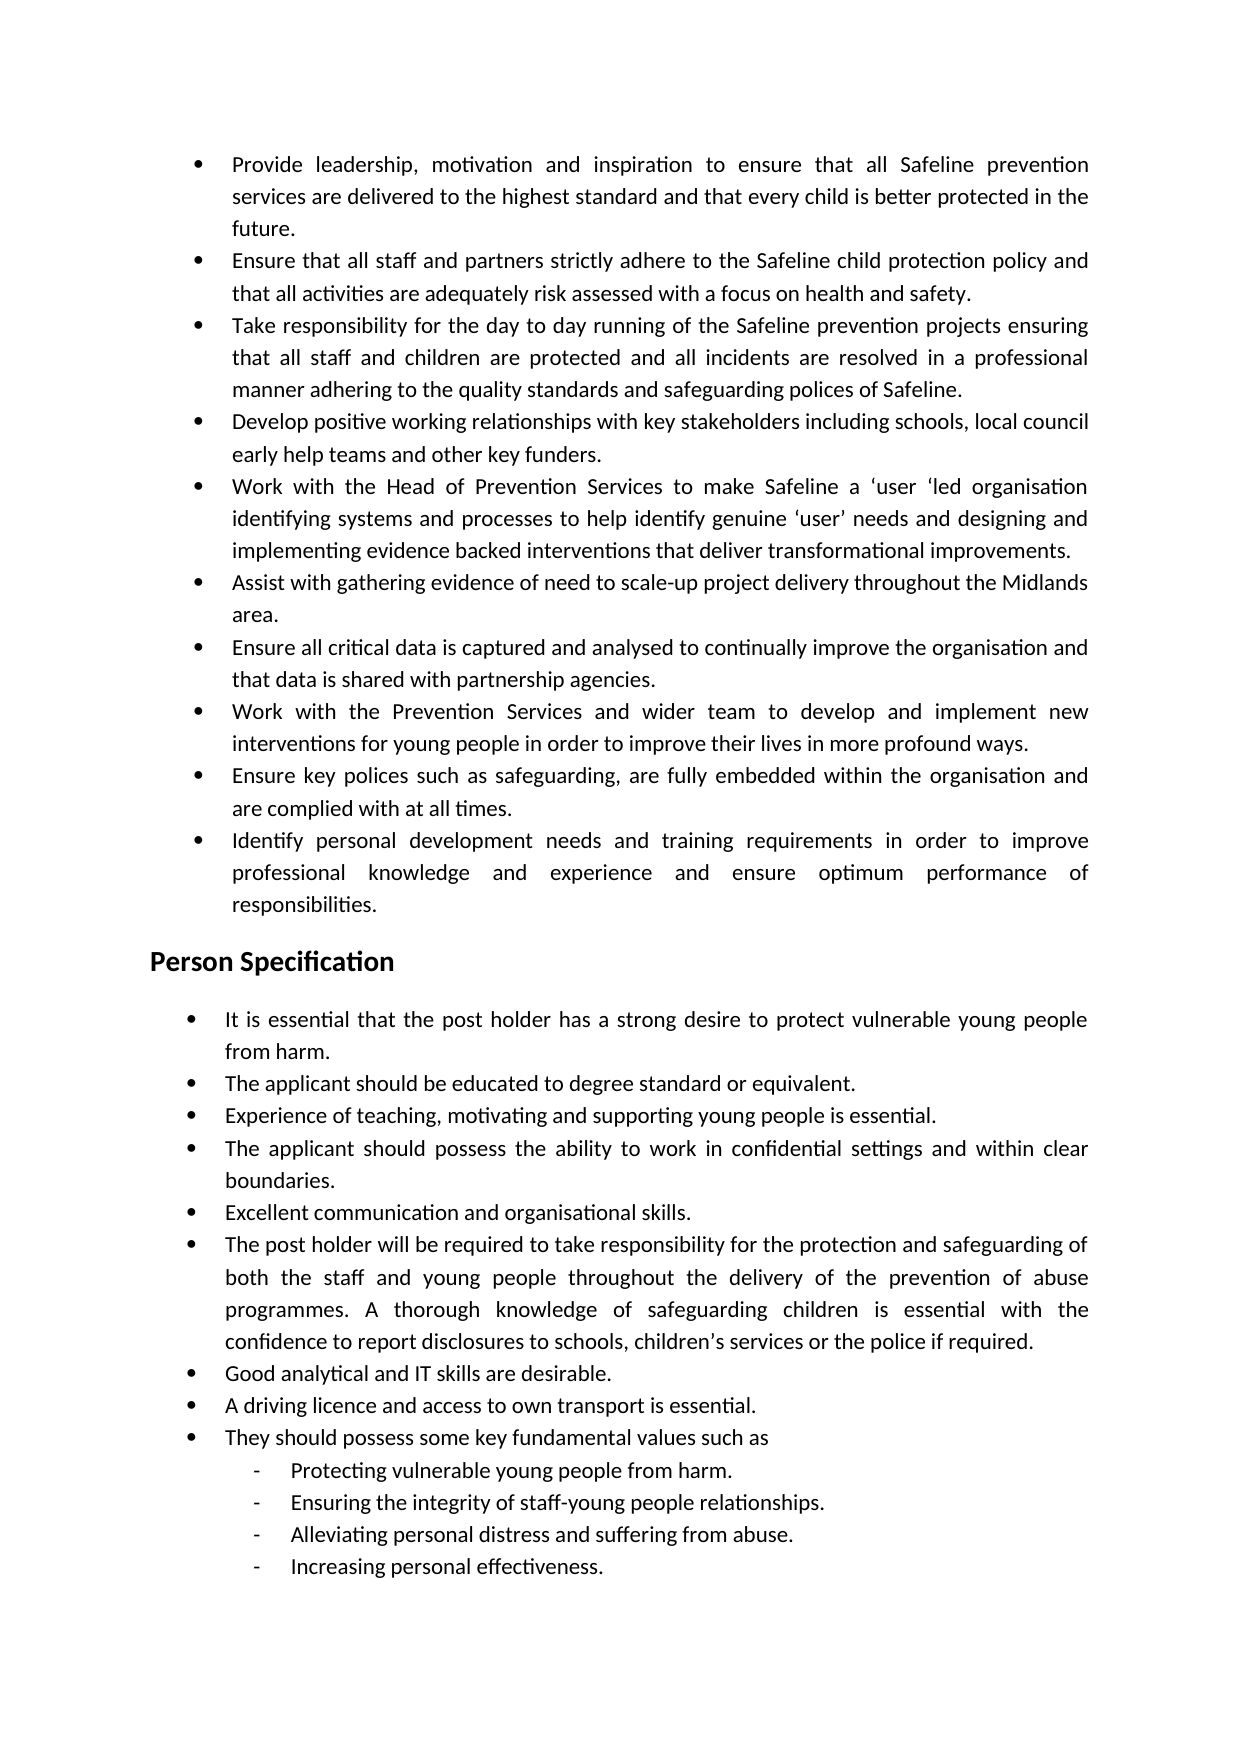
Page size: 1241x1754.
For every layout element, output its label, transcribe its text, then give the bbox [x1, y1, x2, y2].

list Experience of teaching, motivating and supporting young people is essential. [187, 1102, 1090, 1130]
list Ensuring the integrity of staff-young people relationships. [253, 1488, 1090, 1516]
list Ensure that all staff and partners strictly adhere to the Safeline child protection policy and that all activities are adequately risk assessed with a focus on health and safety. [194, 247, 1090, 307]
list Assist with gathering evidence of need to scale-up project delivery throughout the Midlands area. [194, 568, 1090, 629]
list Identify personal development needs and training requirements in order to improve professional knowledge and experience and ensure optimum performance of responsibilities. [194, 826, 1090, 918]
list They should possess some key fundamental values such as [187, 1423, 1090, 1452]
list Alleviating personal distress and suffering from abuse. [253, 1520, 1090, 1548]
list The applicant should be educated to degree standard or equivalent. [187, 1069, 1090, 1097]
list Work with the Prevention Services and wider team to develop and implement new interventions for young people in order to improve their lives in more profound ways. [194, 697, 1090, 757]
list The post holder will be required to take responsibility for the protection and safeguarding of both the staff and young people throughout the delivery of the prevention of abuse programmes. A thorough knowledge of safeguarding children is essential with the confidence to report disclosures to schools, children’s services or the police if required. [187, 1230, 1090, 1355]
list Take responsibility for the day to day running of the Safeline prevention projects ensuring that all staff and children are protected and all incidents are resolved in a professional manner adhering to the quality standards and safeguarding polices of Safeline. [194, 311, 1090, 403]
list Provide leadership, motivation and inspiration to ensure that all Safeline prevention services are delivered to the highest standard and that every child is better protected in the future. [194, 150, 1090, 242]
text Person Specification [150, 943, 1090, 979]
list Increasing personal effectiveness. [253, 1552, 1090, 1580]
list Work with the Head of Prevention Services to make Safeline a ‘user ‘led organisation identifying systems and processes to help identify genuine ‘user’ needs and designing and implementing evidence backed interventions that deliver transformational improvements. [194, 472, 1090, 564]
list The applicant should possess the ability to work in confidential settings and within clear boundaries. [187, 1134, 1090, 1194]
list It is essential that the post holder has a strong desire to protect vulnerable young people from harm. [187, 1005, 1090, 1065]
list Ensure all critical data is captured and analysed to continually improve the organisation and that data is shared with partnership agencies. [194, 633, 1090, 693]
list Good analytical and IT skills are desirable. [187, 1359, 1090, 1387]
list Ensure key polices such as safeguarding, are fully embedded within the organisation and are complied with at all times. [194, 762, 1090, 822]
list Develop positive working relationships with key stakeholders including schools, local council early help teams and other key funders. [194, 407, 1090, 468]
list Excellent communication and organisational skills. [187, 1198, 1090, 1226]
list A driving licence and access to own transport is essential. [187, 1391, 1090, 1419]
list Protecting vulnerable young people from harm. [253, 1456, 1090, 1484]
